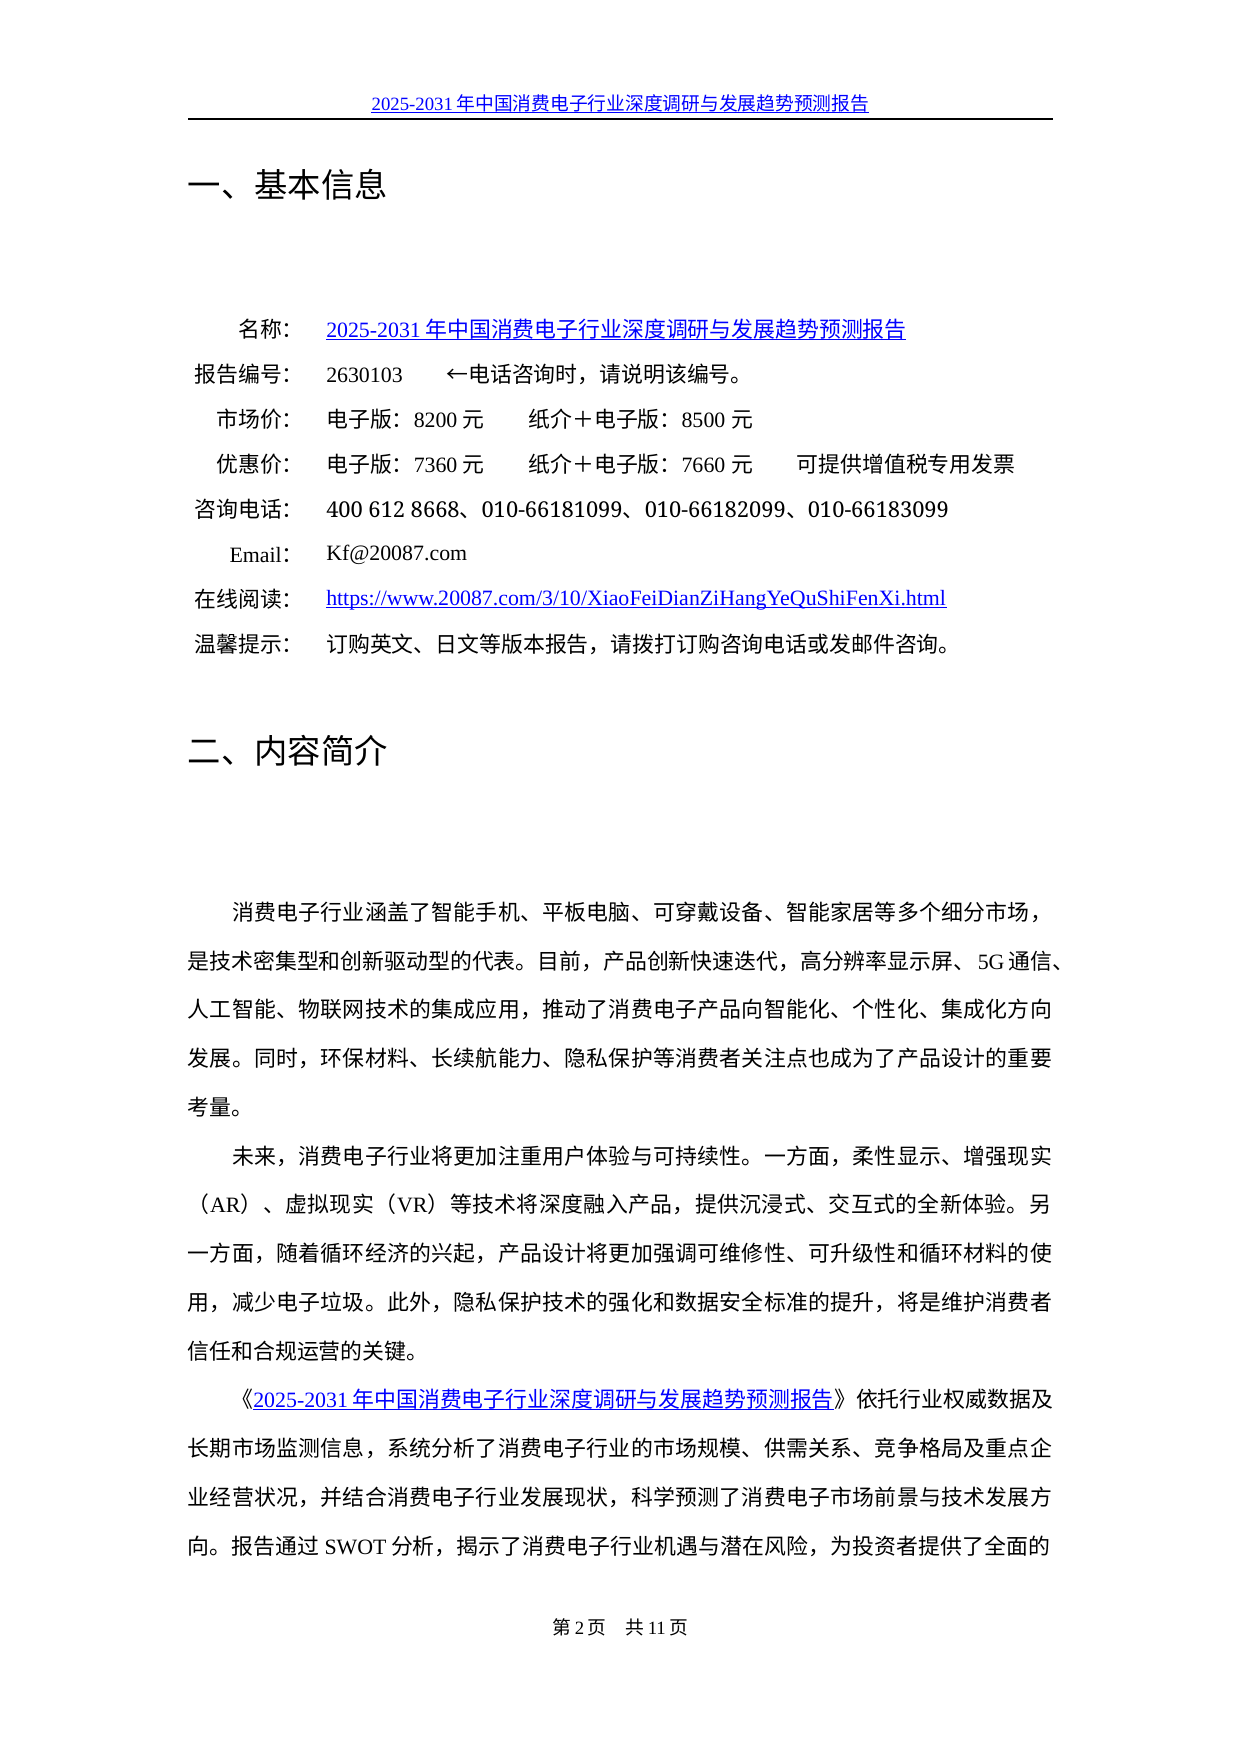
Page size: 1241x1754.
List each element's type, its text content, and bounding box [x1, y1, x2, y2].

title 二、内容简介 [187, 717, 1053, 782]
table_cell 2630103 ←电话咨询时，请说明该编号。 [315, 357, 1073, 402]
table_cell 电子版：8200 元 纸介＋电子版：8500 元 [315, 402, 1073, 447]
table_cell 咨询电话： [167, 492, 315, 537]
table_cell Kf@20087.com [315, 537, 1073, 582]
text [187, 894, 1053, 1561]
table_header 名称： [167, 312, 315, 357]
table_cell [315, 582, 1073, 627]
table_cell 电子版：7360 元 纸介＋电子版：7660 元 可提供增值税专用发票 [315, 447, 1073, 492]
table_cell 在线阅读： [167, 582, 315, 627]
table_cell 优惠价： [167, 447, 315, 492]
table_cell Email： [167, 537, 315, 582]
table_cell 温馨提示： [167, 627, 315, 672]
table_cell 400 612 8668、010-66181099、010-66182099、010-66183099 [315, 492, 1073, 537]
title 一、基本信息 [187, 150, 1053, 215]
table_header 2025-2031年中国消费电子行业深度调研与发展趋势预测报告 [315, 312, 1073, 357]
table_cell 报告编号： [167, 357, 315, 402]
table_cell 市场价： [167, 402, 315, 447]
table_cell 订购英文、日文等版本报告，请拨打订购咨询电话或发邮件咨询。 [315, 627, 1073, 672]
